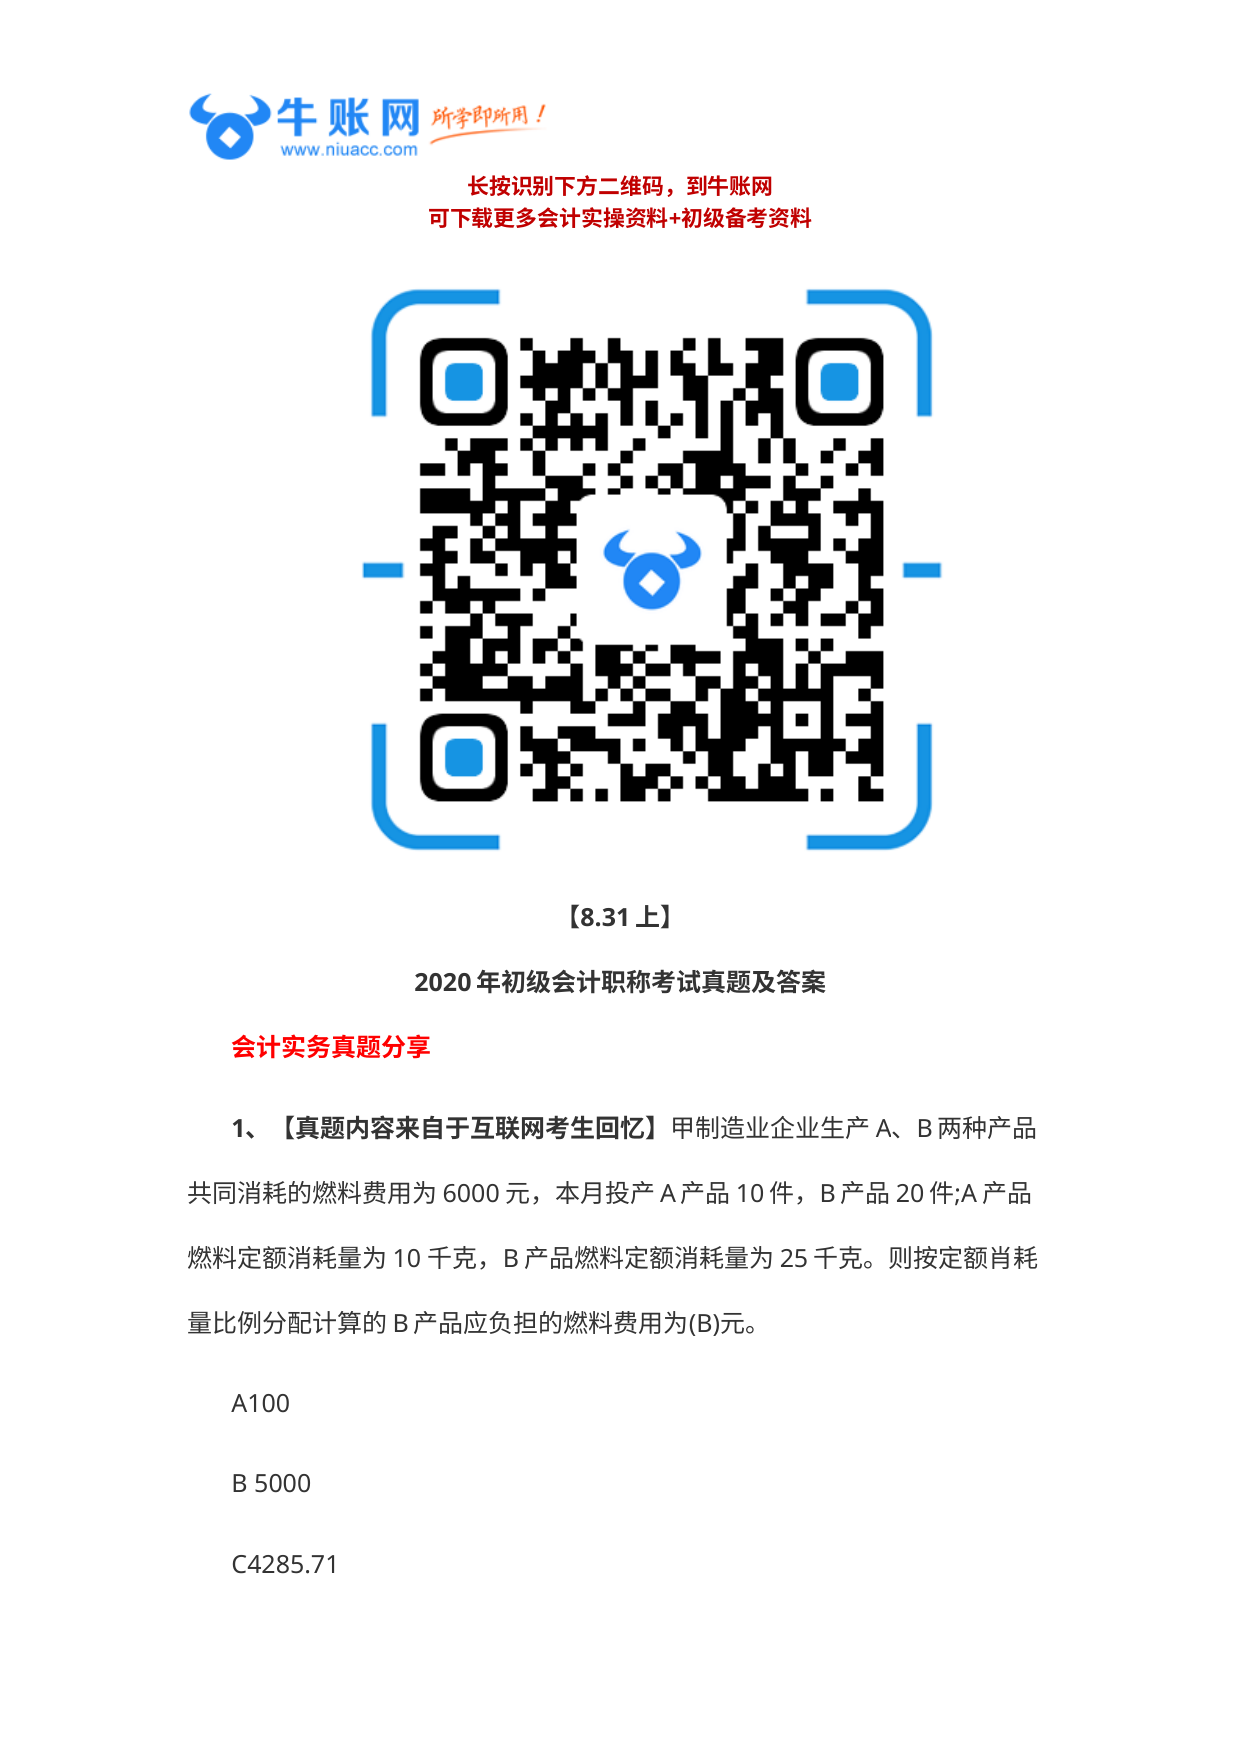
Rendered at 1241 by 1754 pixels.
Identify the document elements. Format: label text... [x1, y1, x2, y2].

text 可下载更多会计实操资料+初级备考资料 [187, 201, 1053, 233]
text C4285.71 [187, 1531, 1053, 1596]
subtitle 2020年初级会计职称考试真题及答案 [187, 948, 1053, 1013]
picture [339, 258, 965, 883]
text 1、【真题内容来自于互联网考生回忆】甲制造业企业生产A、B两种产品共同消耗的燃料费用为6000元，本月投产A产品10件，B产品20件;A产品燃料定额消耗量为10 千克，B产品燃料定额消耗量为 25千克。则按定额肖耗量比例分配计算的B产品应负担的燃料费用为(B)元。 [187, 1094, 1053, 1354]
subtitle 【8.31上】 [187, 883, 1053, 948]
text 会计实务真题分享 [187, 1013, 1053, 1078]
text B 5000 [187, 1450, 1053, 1515]
picture [187, 90, 557, 161]
text 长按识别下方二维码，到牛账网 [187, 168, 1053, 201]
text A100 [187, 1370, 1053, 1435]
